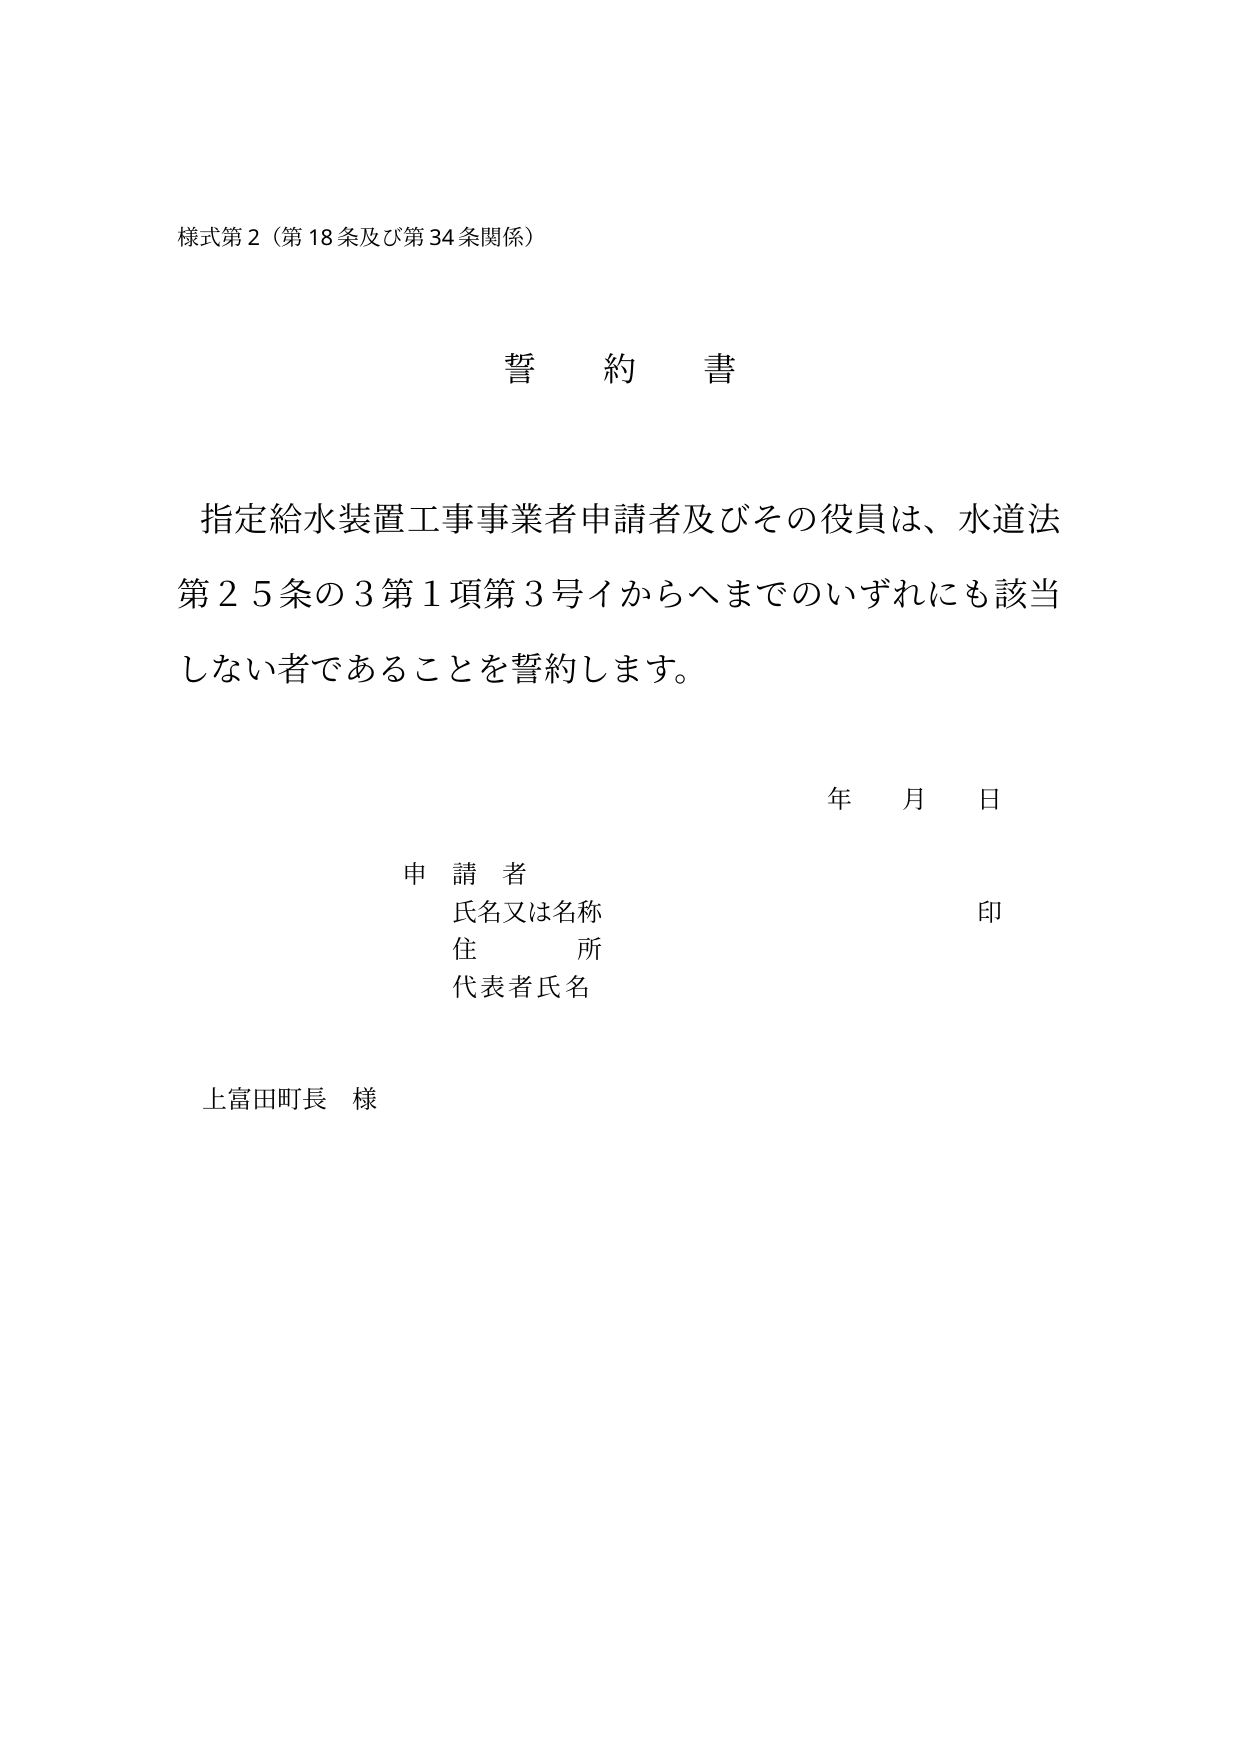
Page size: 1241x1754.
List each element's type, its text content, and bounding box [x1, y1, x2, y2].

text 申 請 者 [177, 854, 1063, 892]
text 上富田町長 様 [177, 1079, 1063, 1117]
text 様式第2（第18条及び第34条関係） [177, 217, 1063, 254]
text 誓 約 書 [177, 329, 1063, 404]
text 代表者氏名 [177, 967, 1063, 1004]
text 氏名又は名称 印 [177, 892, 1063, 929]
text 年 月 日 [177, 779, 1063, 817]
text 指定給水装置工事事業者申請者及びその役員は、水道法第２５条の３第１項第３号イからヘまでのいずれにも該当しない者であることを誓約します。 [177, 479, 1063, 704]
text 住 所 [177, 929, 1063, 967]
